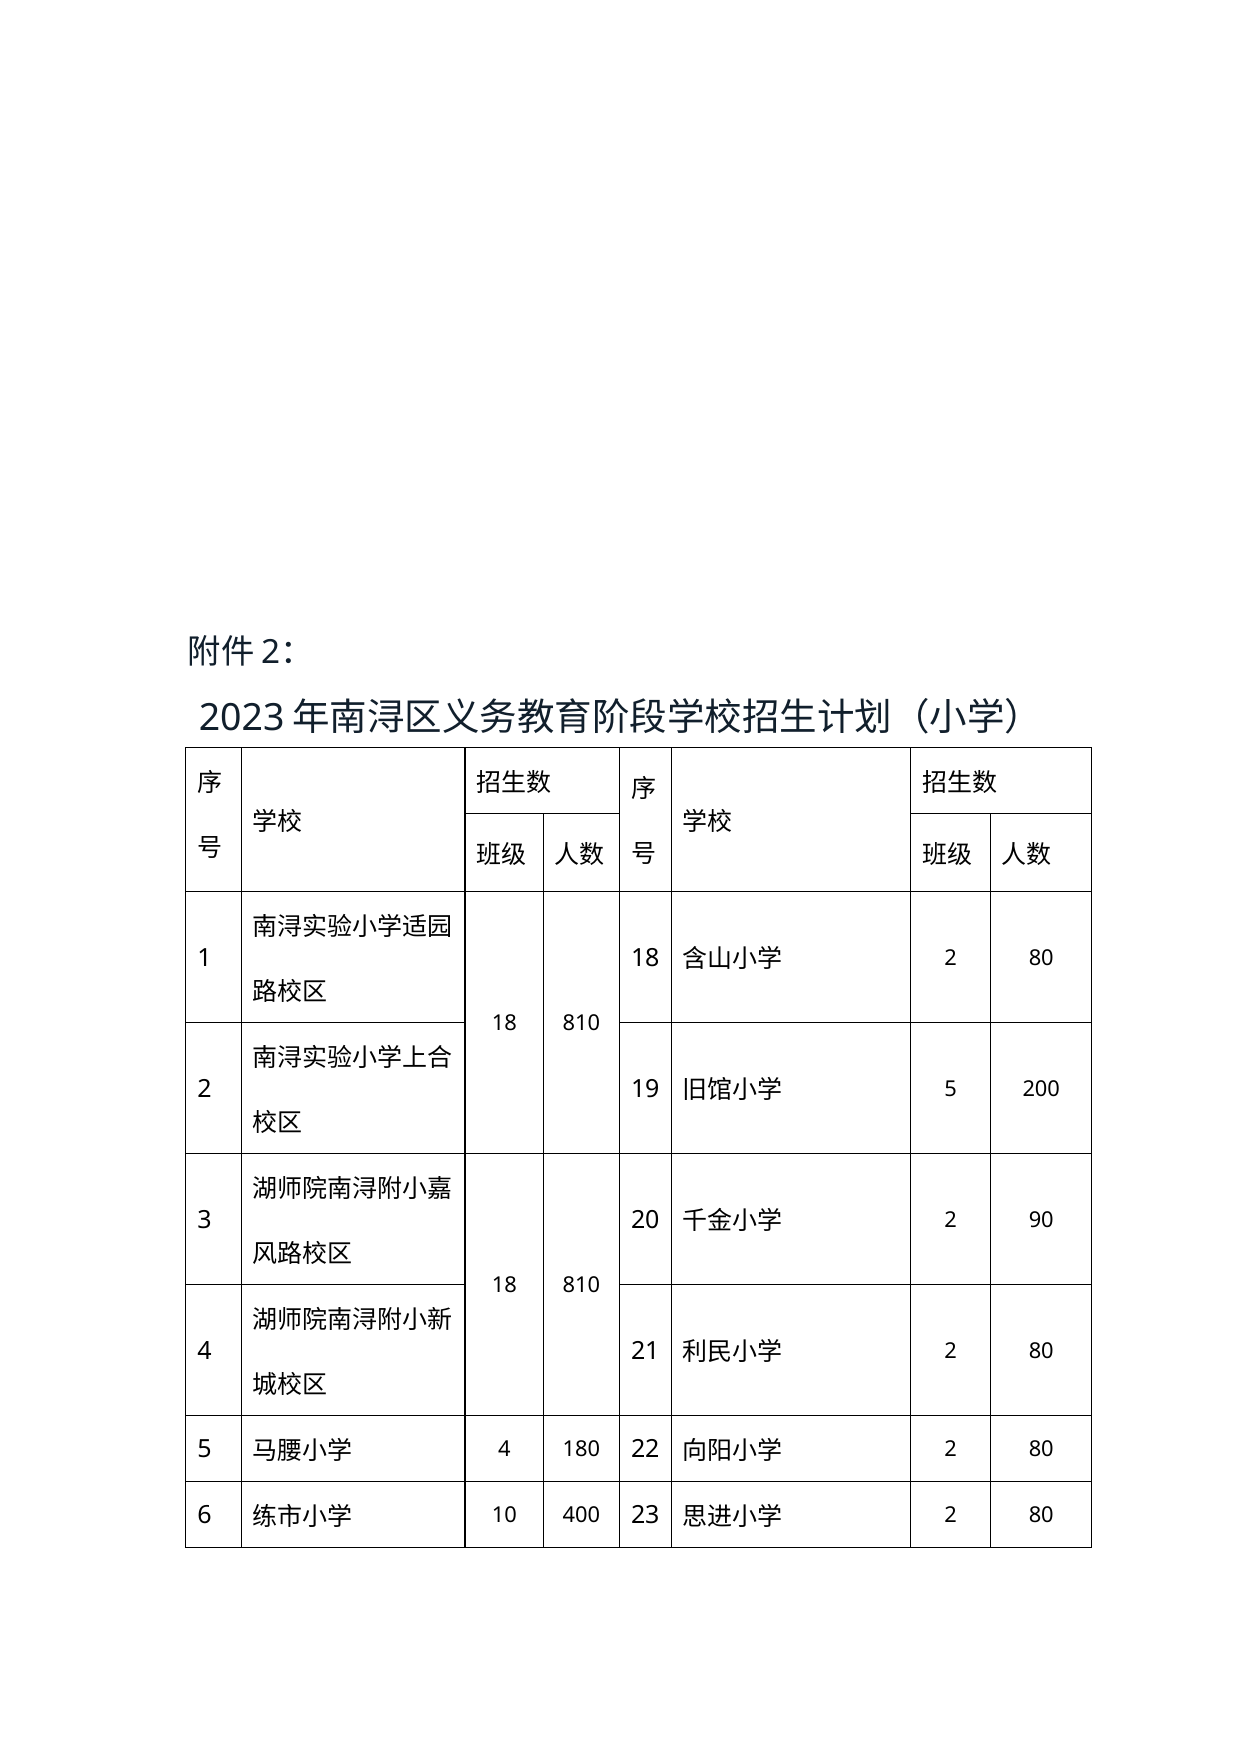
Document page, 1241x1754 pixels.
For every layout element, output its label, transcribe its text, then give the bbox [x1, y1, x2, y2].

table_cell 90 [991, 1154, 1091, 1284]
table_cell 400 [544, 1482, 619, 1547]
table_cell 3 [186, 1154, 241, 1284]
table_cell 班级 [911, 814, 990, 891]
table_header 招生数 [466, 748, 619, 813]
table_cell 80 [991, 1482, 1091, 1547]
table_cell 80 [991, 892, 1091, 1022]
table_cell 湖师院南浔附小新城校区 [242, 1285, 464, 1415]
table_cell 2 [911, 1154, 990, 1284]
table_cell 10 [466, 1482, 543, 1547]
table_cell 5 [186, 1416, 241, 1481]
table_cell 6 [186, 1482, 241, 1547]
table_cell 含山小学 [672, 892, 910, 1022]
table_cell 810 [544, 892, 619, 1153]
table_cell 千金小学 [672, 1154, 910, 1284]
table_cell 19 [620, 1023, 671, 1153]
table_cell 180 [544, 1416, 619, 1481]
table_cell 2 [911, 1285, 990, 1415]
table_cell 马腰小学 [242, 1416, 464, 1481]
table_header 学校 [242, 748, 464, 891]
table_cell 4 [466, 1416, 543, 1481]
text 附件2： [187, 617, 1053, 682]
table_cell 利民小学 [672, 1285, 910, 1415]
table_cell 2 [911, 892, 990, 1022]
table_cell 2 [186, 1023, 241, 1153]
table_cell 5 [911, 1023, 990, 1153]
table_cell 2 [911, 1482, 990, 1547]
table_cell 4 [186, 1285, 241, 1415]
table_cell 18 [620, 892, 671, 1022]
table_cell 20 [620, 1154, 671, 1284]
table_cell 南浔实验小学适园路校区 [242, 892, 464, 1022]
table_header 招生数 [911, 748, 1091, 813]
table_cell 班级 [466, 814, 543, 891]
table_cell 18 [466, 892, 543, 1153]
table_cell 21 [620, 1285, 671, 1415]
table_cell 80 [991, 1416, 1091, 1481]
table_cell 22 [620, 1416, 671, 1481]
table_cell 1 [186, 892, 241, 1022]
table_cell 湖师院南浔附小嘉风路校区 [242, 1154, 464, 1284]
table_header 学校 [672, 748, 910, 891]
table_cell 思进小学 [672, 1482, 910, 1547]
table_cell 80 [991, 1285, 1091, 1415]
table_cell 23 [620, 1482, 671, 1547]
table_cell 南浔实验小学上合校区 [242, 1023, 464, 1153]
table_cell 人数 [544, 814, 619, 891]
table_cell 向阳小学 [672, 1416, 910, 1481]
table_cell 18 [466, 1154, 543, 1415]
table_cell 人数 [991, 814, 1091, 891]
table_header 序号 [186, 748, 241, 891]
table_cell 2 [911, 1416, 990, 1481]
table_cell 200 [991, 1023, 1091, 1153]
text 2023年南浔区义务教育阶段学校招生计划（小学） [187, 682, 1053, 747]
table_cell 旧馆小学 [672, 1023, 910, 1153]
table_header 序号 [620, 748, 671, 891]
table_cell 810 [544, 1154, 619, 1415]
table_cell 练市小学 [242, 1482, 464, 1547]
